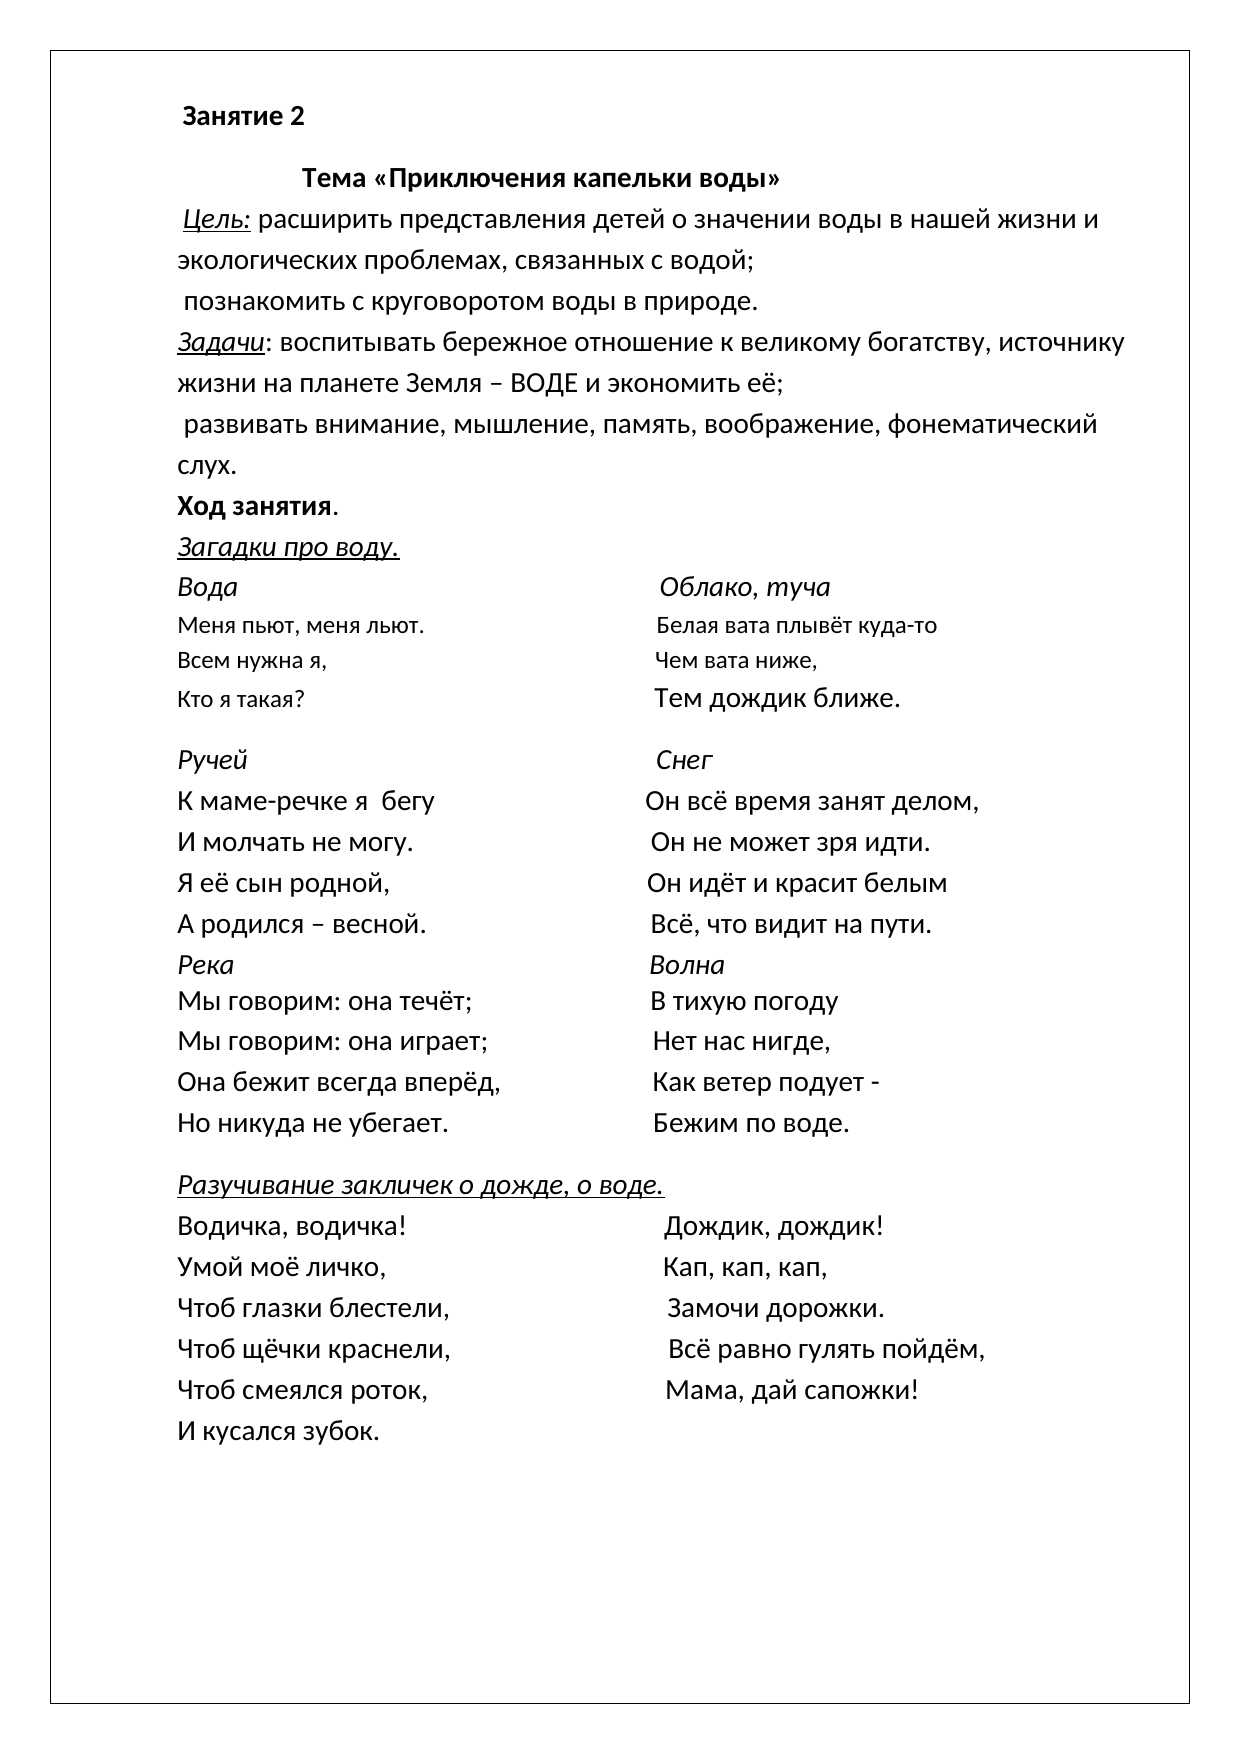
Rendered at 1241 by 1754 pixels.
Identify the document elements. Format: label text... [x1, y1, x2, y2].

text Разучивание закличек о дожде, о воде. [177, 1166, 1152, 1202]
text Ход занятия. [177, 487, 1152, 522]
text Водичка, водичка! Дождик, дождик! [177, 1207, 1152, 1243]
text Умой моё личко, Кап, кап, кап, [177, 1248, 1152, 1284]
text Я её сын родной, Он идёт и красит белым [177, 864, 1152, 900]
text Меня пьют, меня льют. Белая вата плывёт куда-то [177, 609, 1152, 640]
text Чтоб смеялся роток, Мама, дай сапожки! [177, 1371, 1152, 1406]
text Вода Облако, туча [177, 568, 1152, 604]
text Кто я такая? Тем дождик ближе. [177, 679, 1152, 715]
text Она бежит всегда вперёд, Как ветер подует - [177, 1063, 1152, 1099]
text Занятие 2 [177, 97, 1152, 133]
text Река Волна [177, 946, 1152, 982]
text А родился – весной. Всё, что видит на пути. [177, 905, 1152, 941]
text И молчать не могу. Он не может зря идти. [177, 823, 1152, 859]
text Задачи: воспитывать бережное отношение к великому богатству, источнику жизни на планете Земля – ВОДЕ и экономить её; [177, 323, 1152, 399]
text Загадки про воду. [177, 528, 1152, 563]
text И кусался зубок. [177, 1412, 1152, 1447]
text Чтоб глазки блестели, Замочи дорожки. [177, 1289, 1152, 1324]
text Ручей Снег [177, 741, 1152, 777]
text познакомить с круговоротом воды в природе. [177, 282, 1152, 318]
text Тема «Приключения капельки воды» [177, 159, 1152, 195]
text Мы говорим: она течёт; В тихую погоду [177, 982, 1152, 1017]
text Мы говорим: она играет; Нет нас нигде, [177, 1022, 1152, 1058]
text Цель: расширить представления детей о значении воды в нашей жизни и экологических проблемах, связанных с водой; [177, 200, 1152, 277]
text развивать внимание, мышление, память, воображение, фонематический слух. [177, 405, 1152, 481]
text Чтоб щёчки краснели, Всё равно гулять пойдём, [177, 1330, 1152, 1366]
text К маме-речке я бегу Он всё время занят делом, [177, 782, 1152, 818]
text Всем нужна я, Чем вата ниже, [177, 644, 1152, 675]
text Но никуда не убегает. Бежим по воде. [177, 1104, 1152, 1140]
